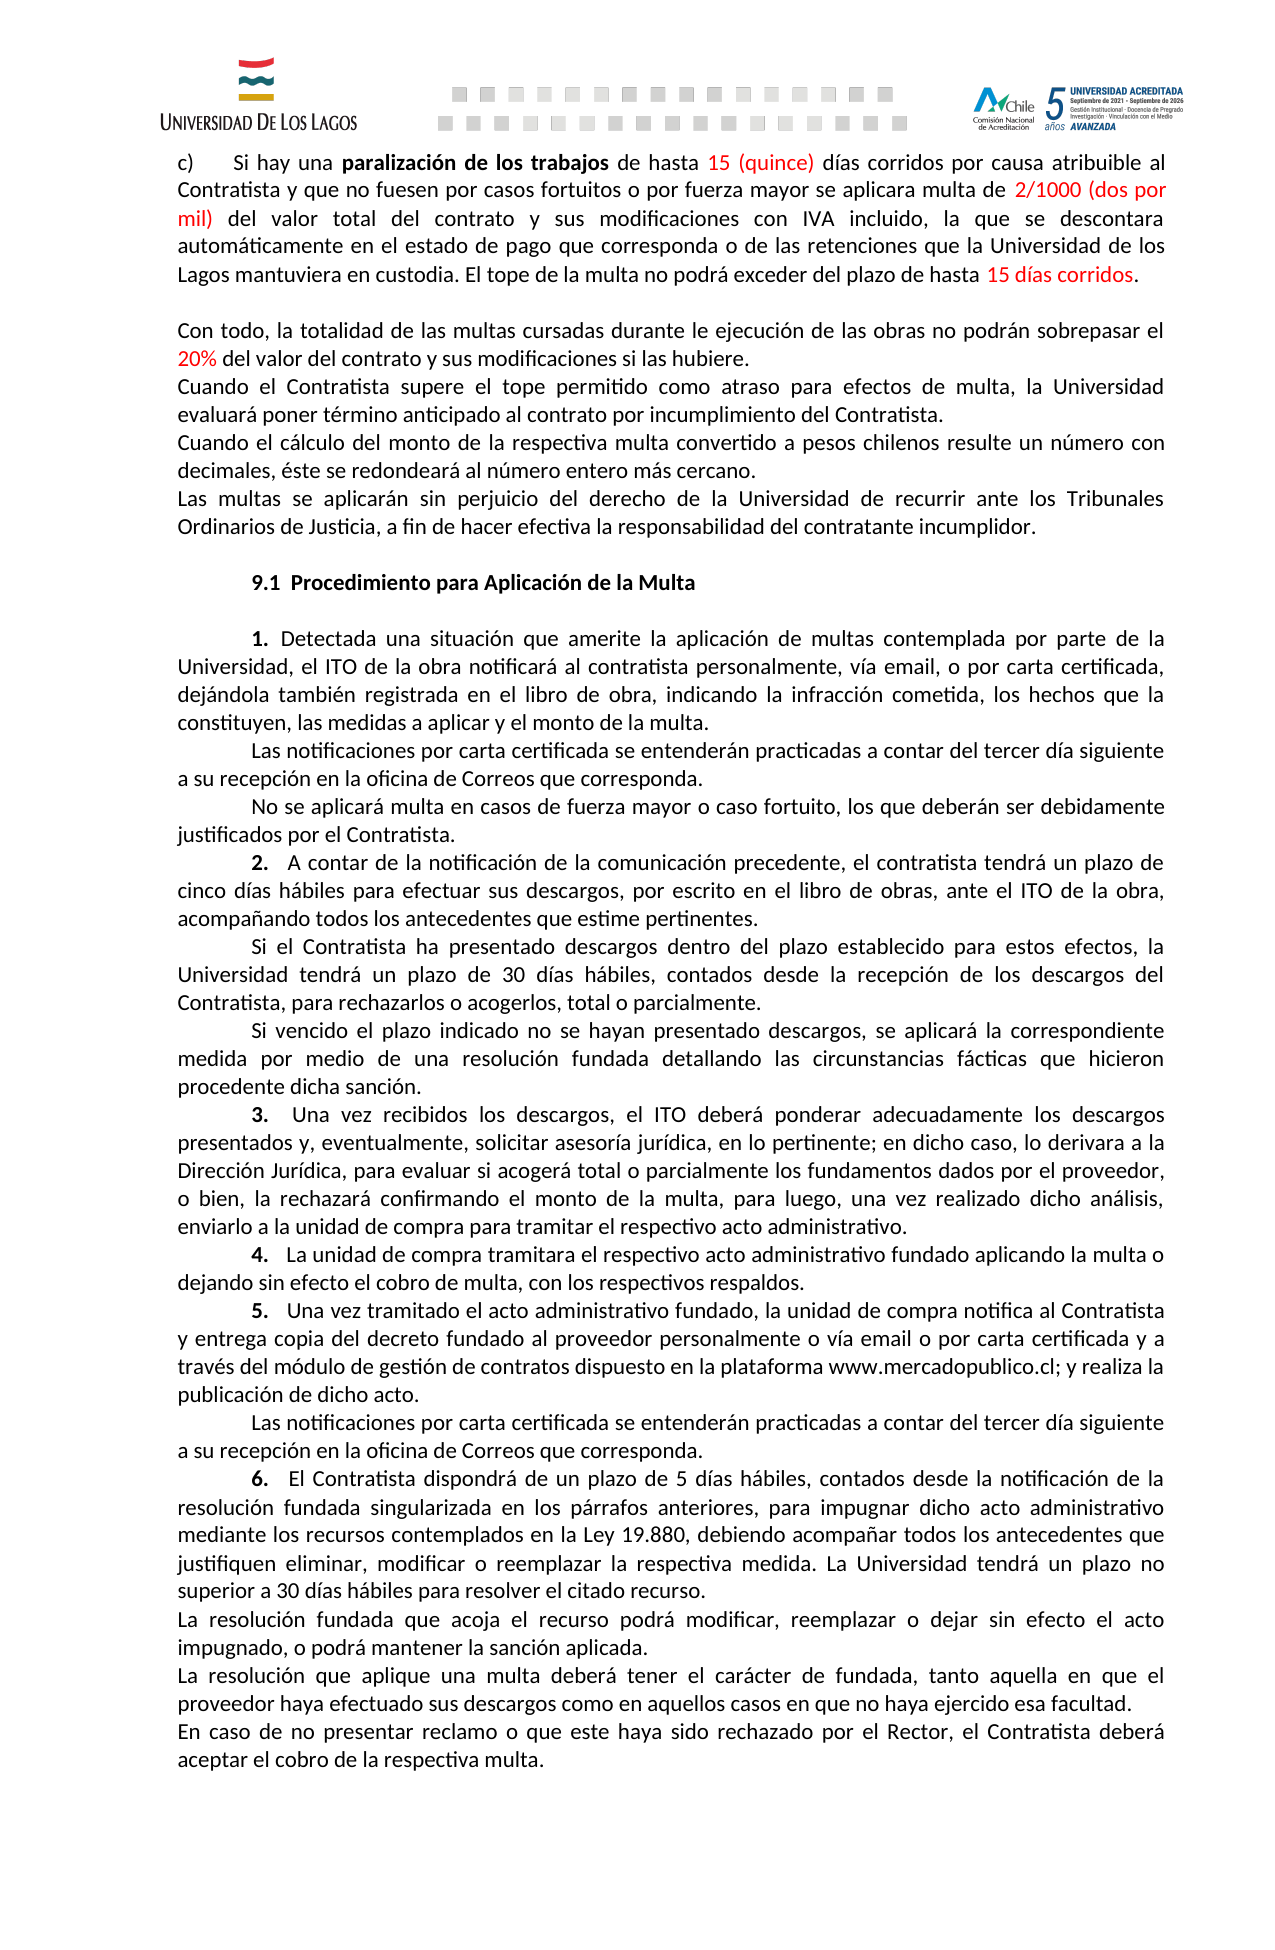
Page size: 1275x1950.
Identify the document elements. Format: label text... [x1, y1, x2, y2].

text 2. A contar de la notificación de la comunicación precedente, el contratista tendrá un plazo de cinco días hábiles para efectuar sus descargos, por escrito en el libro de obras, ante el ITO de la obra, acompañando todos los antecedentes que estime pertinentes. [177, 848, 1167, 932]
text 9.1 Procedimiento para Aplicación de la Multa [177, 568, 1167, 596]
text Cuando el Contratista supere el tope permitido como atraso para efectos de multa, la Universidad evaluará poner término anticipado al contrato por incumplimiento del Contratista. [177, 372, 1167, 428]
text c) Si hay una paralización de los trabajos de hasta 15 (quince) días corridos por causa atribuible al Contratista y que no fuesen por casos fortuitos o por fuerza mayor se aplicara multa de 2/1000 (dos por mil) del valor total del contrato y sus modificaciones con IVA incluido, la que se descontara automáticamente en el estado de pago que corresponda o de las retenciones que la Universidad de los Lagos mantuviera en custodia. El tope de la multa no podrá exceder del plazo de hasta 15 días corridos. [177, 148, 1167, 288]
text Las notificaciones por carta certificada se entenderán practicadas a contar del tercer día siguiente a su recepción en la oficina de Correos que corresponda. [177, 736, 1167, 792]
text Cuando el cálculo del monto de la respectiva multa convertido a pesos chilenos resulte un número con decimales, éste se redondeará al número entero más cercano. [177, 428, 1167, 484]
text Si vencido el plazo indicado no se hayan presentado descargos, se aplicará la correspondiente medida por medio de una resolución fundada detallando las circunstancias fácticas que hicieron procedente dicha sanción. [177, 1016, 1167, 1100]
text Las notificaciones por carta certificada se entenderán practicadas a contar del tercer día siguiente a su recepción en la oficina de Correos que corresponda. [177, 1408, 1167, 1464]
text Con todo, la totalidad de las multas cursadas durante le ejecución de las obras no podrán sobrepasar el 20% del valor del contrato y sus modificaciones si las hubiere. [177, 316, 1167, 372]
picture [34, 0, 1275, 1950]
text 4. La unidad de compra tramitara el respectivo acto administrativo fundado aplicando la multa o dejando sin efecto el cobro de multa, con los respectivos respaldos. [177, 1240, 1167, 1296]
text En caso de no presentar reclamo o que este haya sido rechazado por el Rector, el Contratista deberá aceptar el cobro de la respectiva multa. [177, 1717, 1167, 1773]
text Las multas se aplicarán sin perjuicio del derecho de la Universidad de recurrir ante los Tribunales Ordinarios de Justicia, a fin de hacer efectiva la responsabilidad del contratante incumplidor. [177, 484, 1167, 540]
text 6. El Contratista dispondrá de un plazo de 5 días hábiles, contados desde la notificación de la resolución fundada singularizada en los párrafos anteriores, para impugnar dicho acto administrativo mediante los recursos contemplados en la Ley 19.880, debiendo acompañar todos los antecedentes que justifiquen eliminar, modificar o reemplazar la respectiva medida. La Universidad tendrá un plazo no superior a 30 días hábiles para resolver el citado recurso. [177, 1464, 1167, 1605]
text La resolución fundada que acoja el recurso podrá modificar, reemplazar o dejar sin efecto el acto impugnado, o podrá mantener la sanción aplicada. [177, 1605, 1167, 1661]
text La resolución que aplique una multa deberá tener el carácter de fundada, tanto aquella en que el proveedor haya efectuado sus descargos como en aquellos casos en que no haya ejercido esa facultad. [177, 1661, 1167, 1717]
text 5. Una vez tramitado el acto administrativo fundado, la unidad de compra notifica al Contratista y entrega copia del decreto fundado al proveedor personalmente o vía email o por carta certificada y a través del módulo de gestión de contratos dispuesto en la plataforma www.mercadopublico.cl; y realiza la publicación de dicho acto. [177, 1296, 1167, 1408]
text 3. Una vez recibidos los descargos, el ITO deberá ponderar adecuadamente los descargos presentados y, eventualmente, solicitar asesoría jurídica, en lo pertinente; en dicho caso, lo derivara a la Dirección Jurídica, para evaluar si acogerá total o parcialmente los fundamentos dados por el proveedor, o bien, la rechazará confirmando el monto de la multa, para luego, una vez realizado dicho análisis, enviarlo a la unidad de compra para tramitar el respectivo acto administrativo. [177, 1100, 1167, 1240]
text No se aplicará multa en casos de fuerza mayor o caso fortuito, los que deberán ser debidamente justificados por el Contratista. [177, 792, 1167, 848]
text 1. Detectada una situación que amerite la aplicación de multas contemplada por parte de la Universidad, el ITO de la obra notificará al contratista personalmente, vía email, o por carta certificada, dejándola también registrada en el libro de obra, indicando la infracción cometida, los hechos que la constituyen, las medidas a aplicar y el monto de la multa. [177, 624, 1167, 736]
text Si el Contratista ha presentado descargos dentro del plazo establecido para estos efectos, la Universidad tendrá un plazo de 30 días hábiles, contados desde la recepción de los descargos del Contratista, para rechazarlos o acogerlos, total o parcialmente. [177, 932, 1167, 1016]
